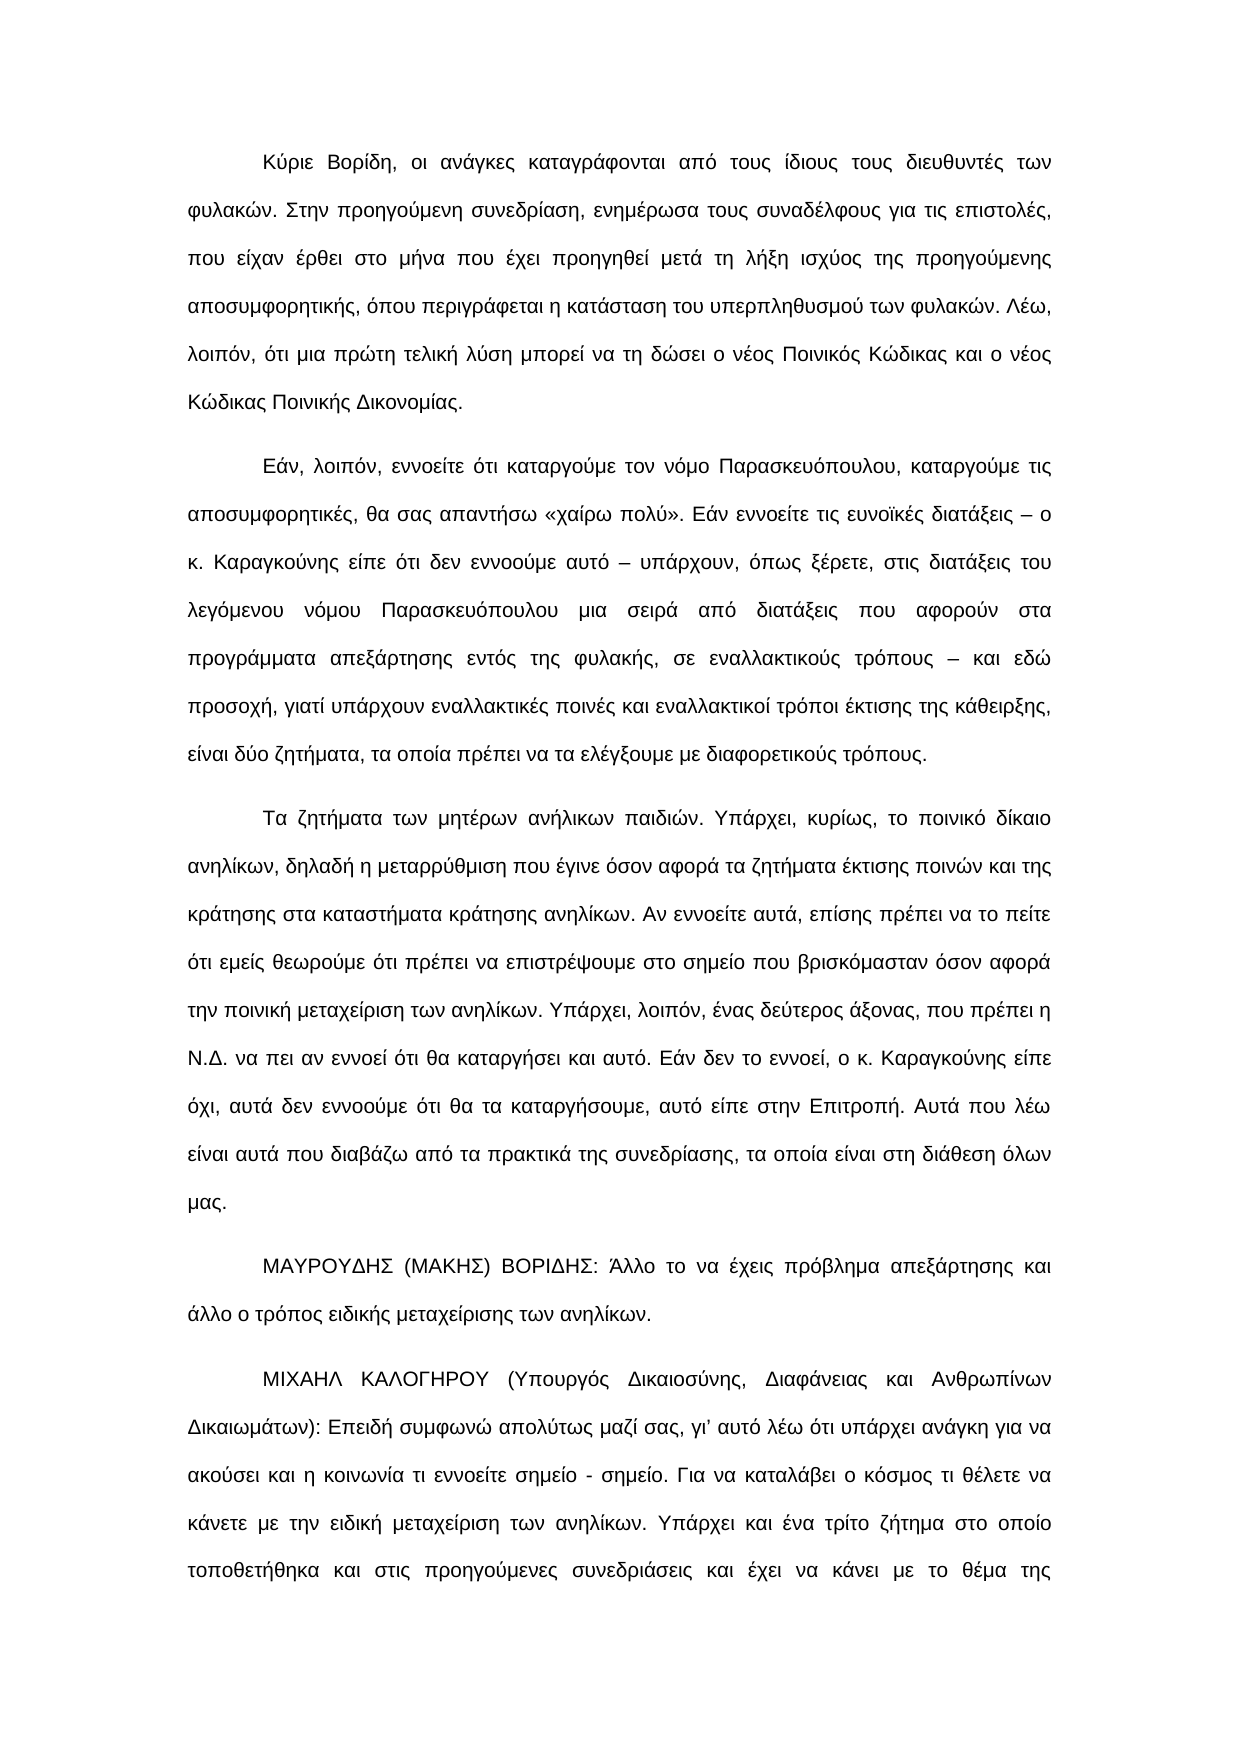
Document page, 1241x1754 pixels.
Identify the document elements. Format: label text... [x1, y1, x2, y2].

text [187, 1367, 1053, 1582]
text ΜΑΥΡΟΥΔΗΣ (ΜΑΚΗΣ) ΒΟΡΙΔΗΣ: Άλλο το να έχεις πρόβλημα απεξάρτησης και άλλο ο τρόπος ειδικής μεταχείρισης των ανηλίκων. [187, 1254, 1053, 1326]
text Εάν, λοιπόν, εννοείτε ότι καταργούμε τον νόμο Παρασκευόπουλου, καταργούμε τις αποσυμφορητικές, θα σας απαντήσω «χαίρω πολύ». Εάν εννοείτε τις ευνοϊκές διατάξεις – ο κ. Καραγκούνης είπε ότι δεν εννοούμε αυτό – υπάρχουν, όπως ξέρετε, στις διατάξεις του λεγόμενου νόμου Παρασκευόπουλου μια σειρά από διατάξεις που αφορούν στα προγράμματα απεξάρτησης εντός της φυλακής, σε εναλλακτικούς τρόπους – και εδώ προσοχή, γιατί υπάρχουν εναλλακτικές ποινές και εναλλακτικοί τρόποι έκτισης της κάθειρξης, είναι δύο ζητήματα, τα οποία πρέπει να τα ελέγξουμε με διαφορετικούς τρόπους. [187, 454, 1053, 766]
text Κύριε Βορίδη, οι ανάγκες καταγράφονται από τους ίδιους τους διευθυντές των φυλακών. Στην προηγούμενη συνεδρίαση, ενημέρωσα τους συναδέλφους για τις επιστολές, που είχαν έρθει στο μήνα που έχει προηγηθεί μετά τη λήξη ισχύος της προηγούμενης αποσυμφορητικής, όπου περιγράφεται η κατάσταση του υπερπληθυσμού των φυλακών. Λέω, λοιπόν, ότι μια πρώτη τελική λύση μπορεί να τη δώσει ο νέος Ποινικός Κώδικας και ο νέος Κώδικας Ποινικής Δικονομίας. [187, 150, 1053, 413]
text Τα ζητήματα των μητέρων ανήλικων παιδιών. Υπάρχει, κυρίως, το ποινικό δίκαιο ανηλίκων, δηλαδή η μεταρρύθμιση που έγινε όσον αφορά τα ζητήματα έκτισης ποινών και της κράτησης στα καταστήματα κράτησης ανηλίκων. Αν εννοείτε αυτά, επίσης πρέπει να το πείτε ότι εμείς θεωρούμε ότι πρέπει να επιστρέψουμε στο σημείο που βρισκόμασταν όσον αφορά την ποινική μεταχείριση των ανηλίκων. Υπάρχει, λοιπόν, ένας δεύτερος άξονας, που πρέπει η Ν.Δ. να πει αν εννοεί ότι θα καταργήσει και αυτό. Εάν δεν το εννοεί, ο κ. Καραγκούνης είπε όχι, αυτά δεν εννοούμε ότι θα τα καταργήσουμε, αυτό είπε στην Επιτροπή. Αυτά που λέω είναι αυτά που διαβάζω από τα πρακτικά της συνεδρίασης, τα οποία είναι στη διάθεση όλων μας. [187, 806, 1053, 1213]
